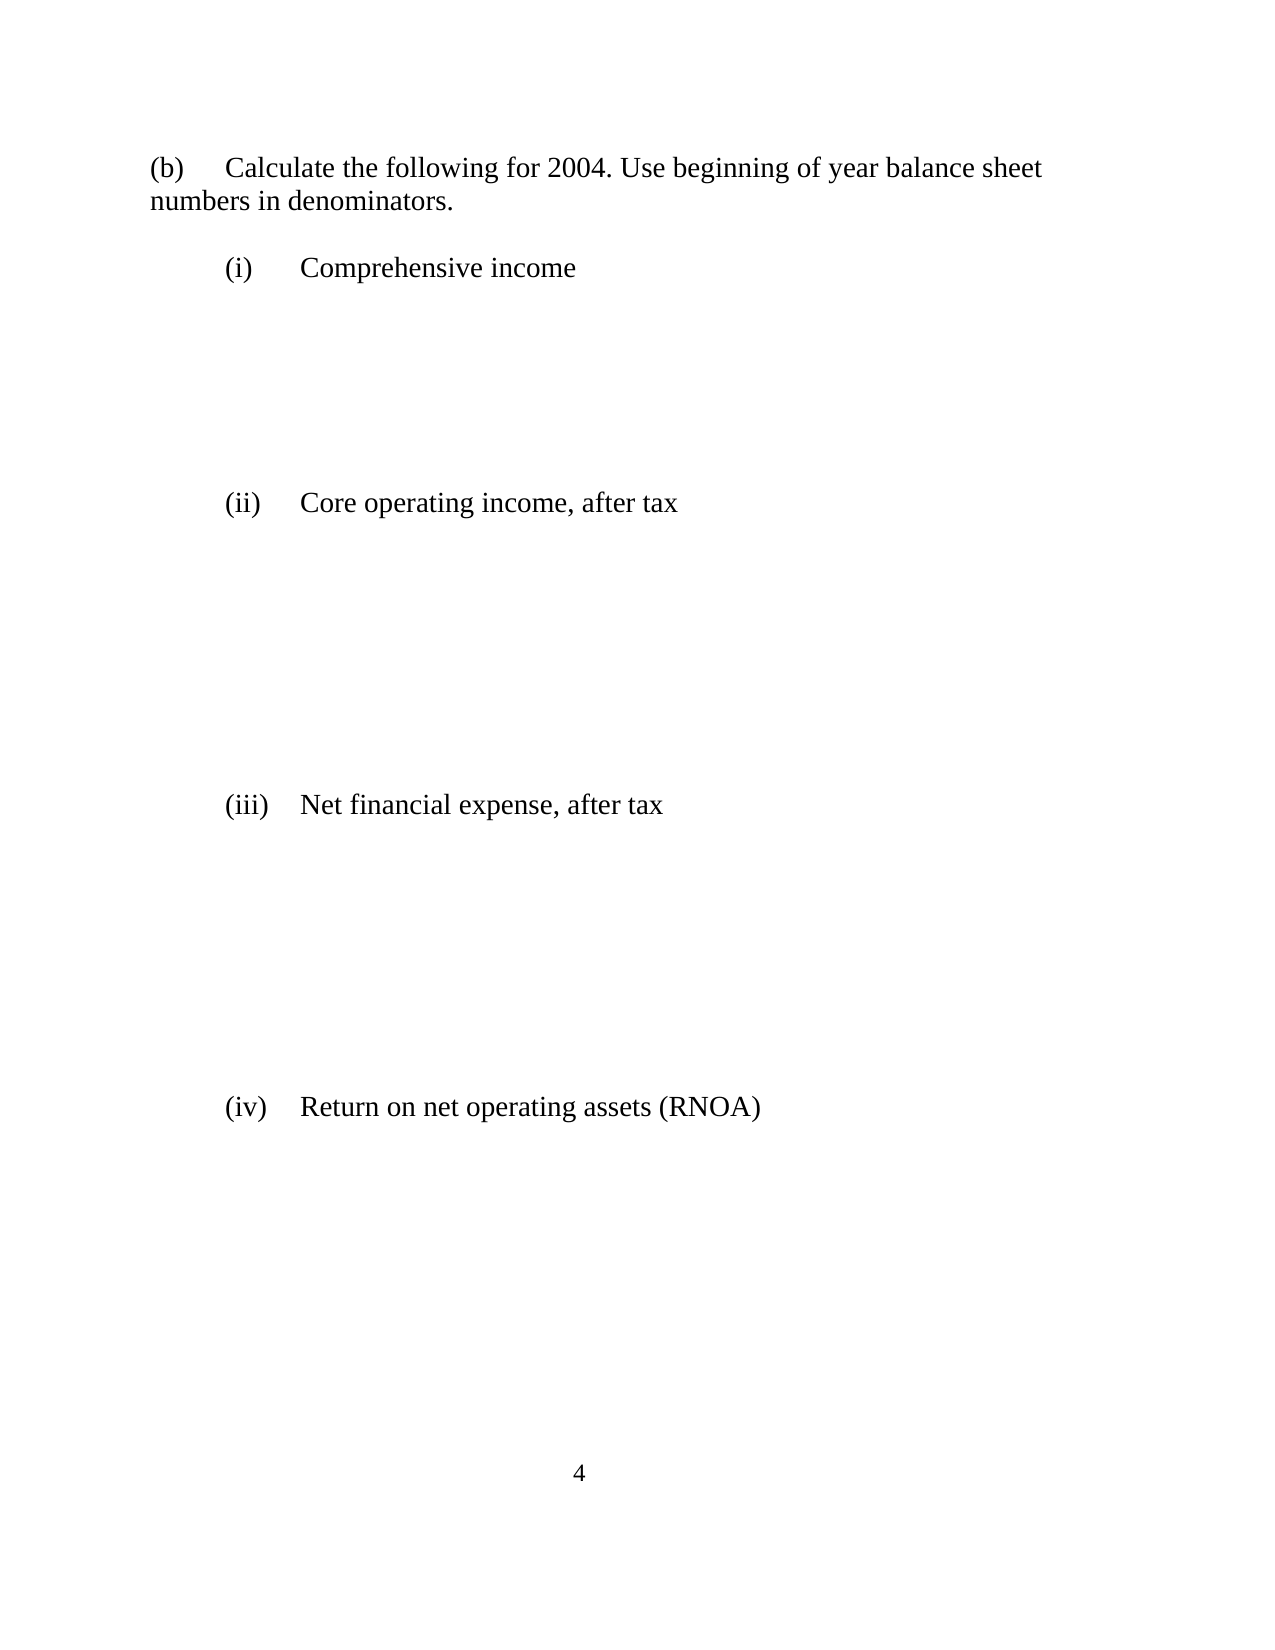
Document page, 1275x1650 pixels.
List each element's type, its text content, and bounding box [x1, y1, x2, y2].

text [150, 150, 1125, 217]
list Comprehensive income [225, 251, 1125, 284]
list Return on net operating assets (RNOA) [225, 1089, 1125, 1123]
list Core operating income, after tax [225, 485, 1125, 519]
text 4 [150, 1458, 1125, 1487]
list Net financial expense, after tax [225, 787, 1125, 821]
